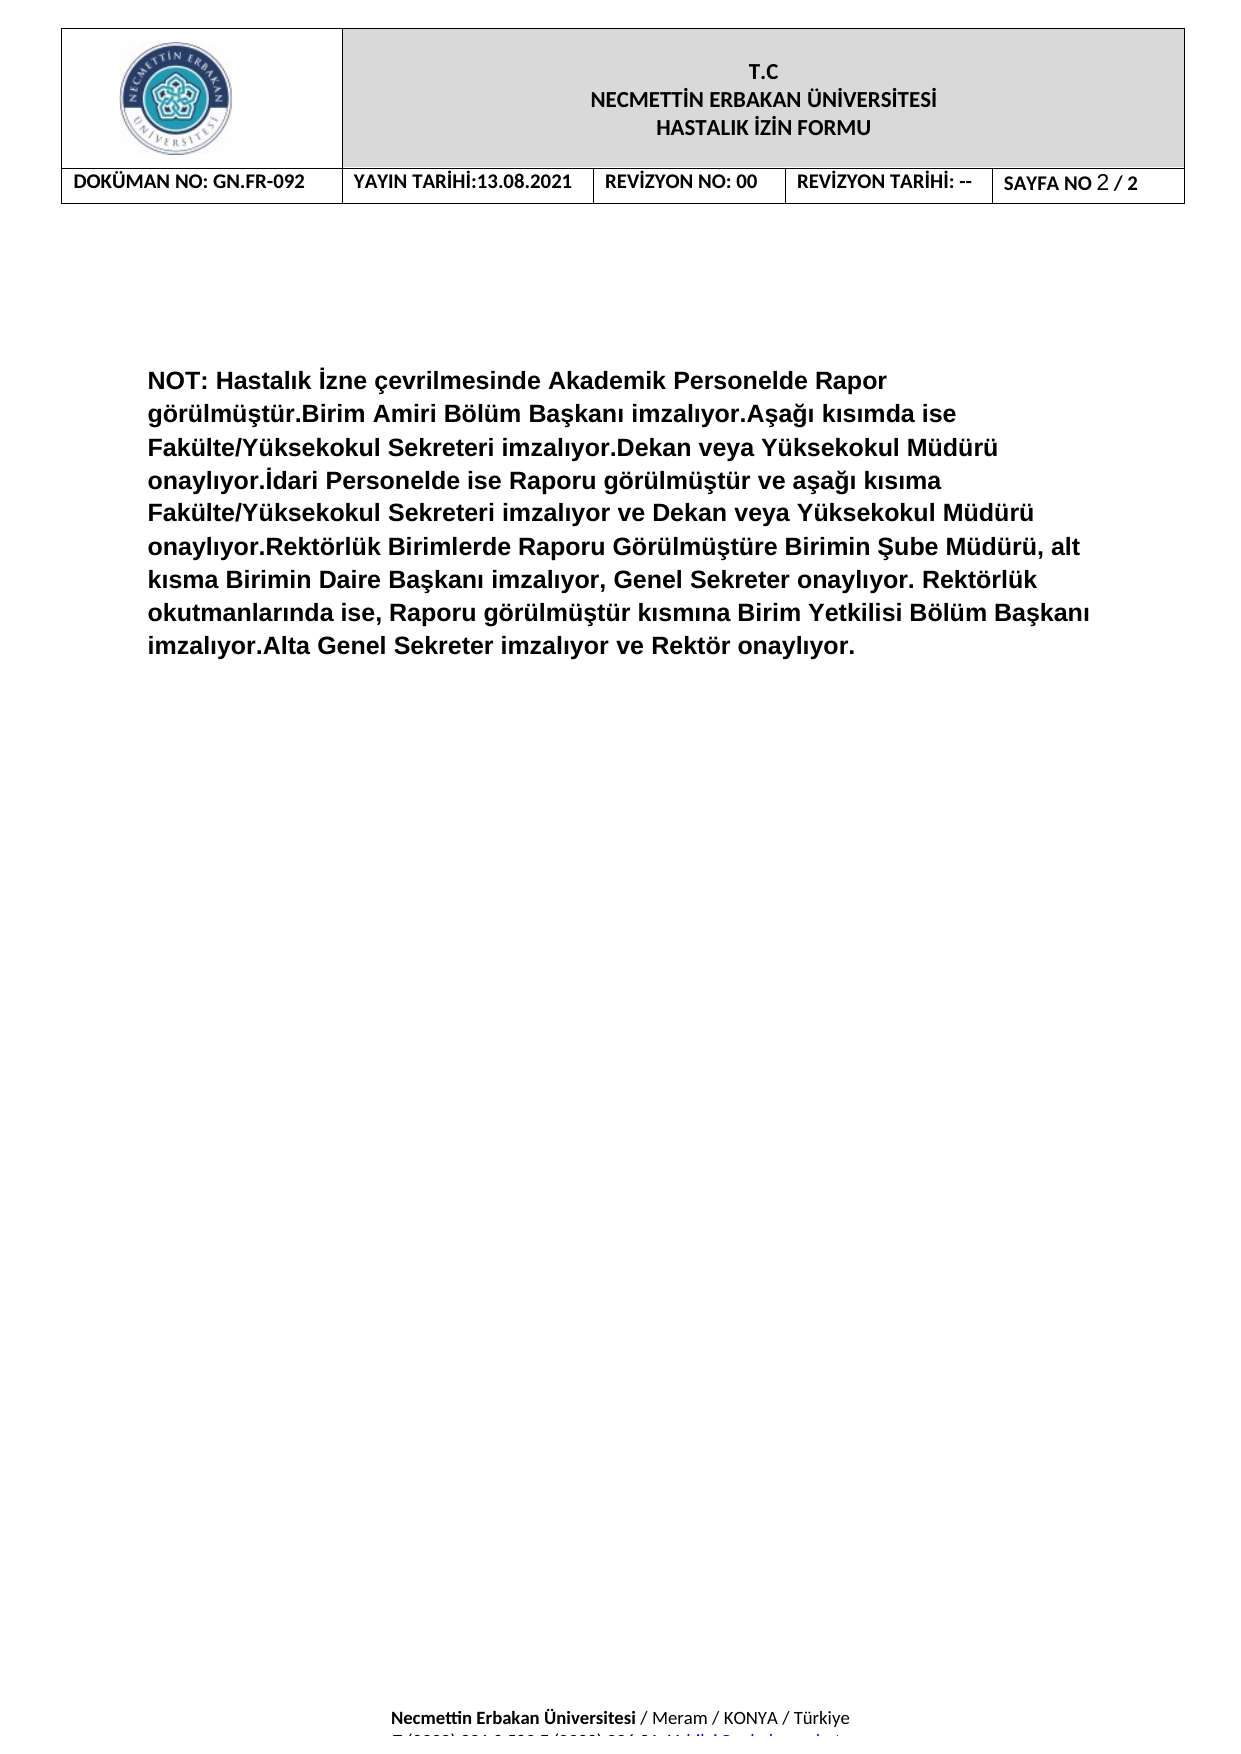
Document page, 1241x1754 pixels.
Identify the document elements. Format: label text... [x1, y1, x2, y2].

text NOT: Hastalık İzne çevrilmesinde Akademik Personelde Rapor [147, 366, 1196, 395]
text Fakülte/Yüksekokul Sekreteri imzalıyor.Dekan veya Yüksekokul Müdürü onaylıyor.İdari Personelde ise Raporu görülmüştür ve aşağı kısıma [147, 433, 1001, 494]
text Fakülte/Yüksekokul Sekreteri imzalıyor ve Dekan veya Yüksekokul Müdürü [147, 499, 1196, 527]
text onaylıyor.Rektörlük Birimlerde Raporu Görülmüştüre Birimin Şube Müdürü, alt kısma Birimin Daire Başkanı imzalıyor, Genel Sekreter onaylıyor. Rektörlük [147, 532, 1083, 593]
picture [119, 42, 233, 155]
text görülmüştür.Birim Amiri Bölüm Başkanı imzalıyor.Aşağı kısımda ise [147, 399, 1196, 428]
text okutmanlarında ise, Raporu görülmüştür kısmına Birim Yetkilisi Bölüm Başkanı imzalıyor.Alta Genel Sekreter imzalıyor ve Rektör onaylıyor. [147, 598, 1092, 659]
